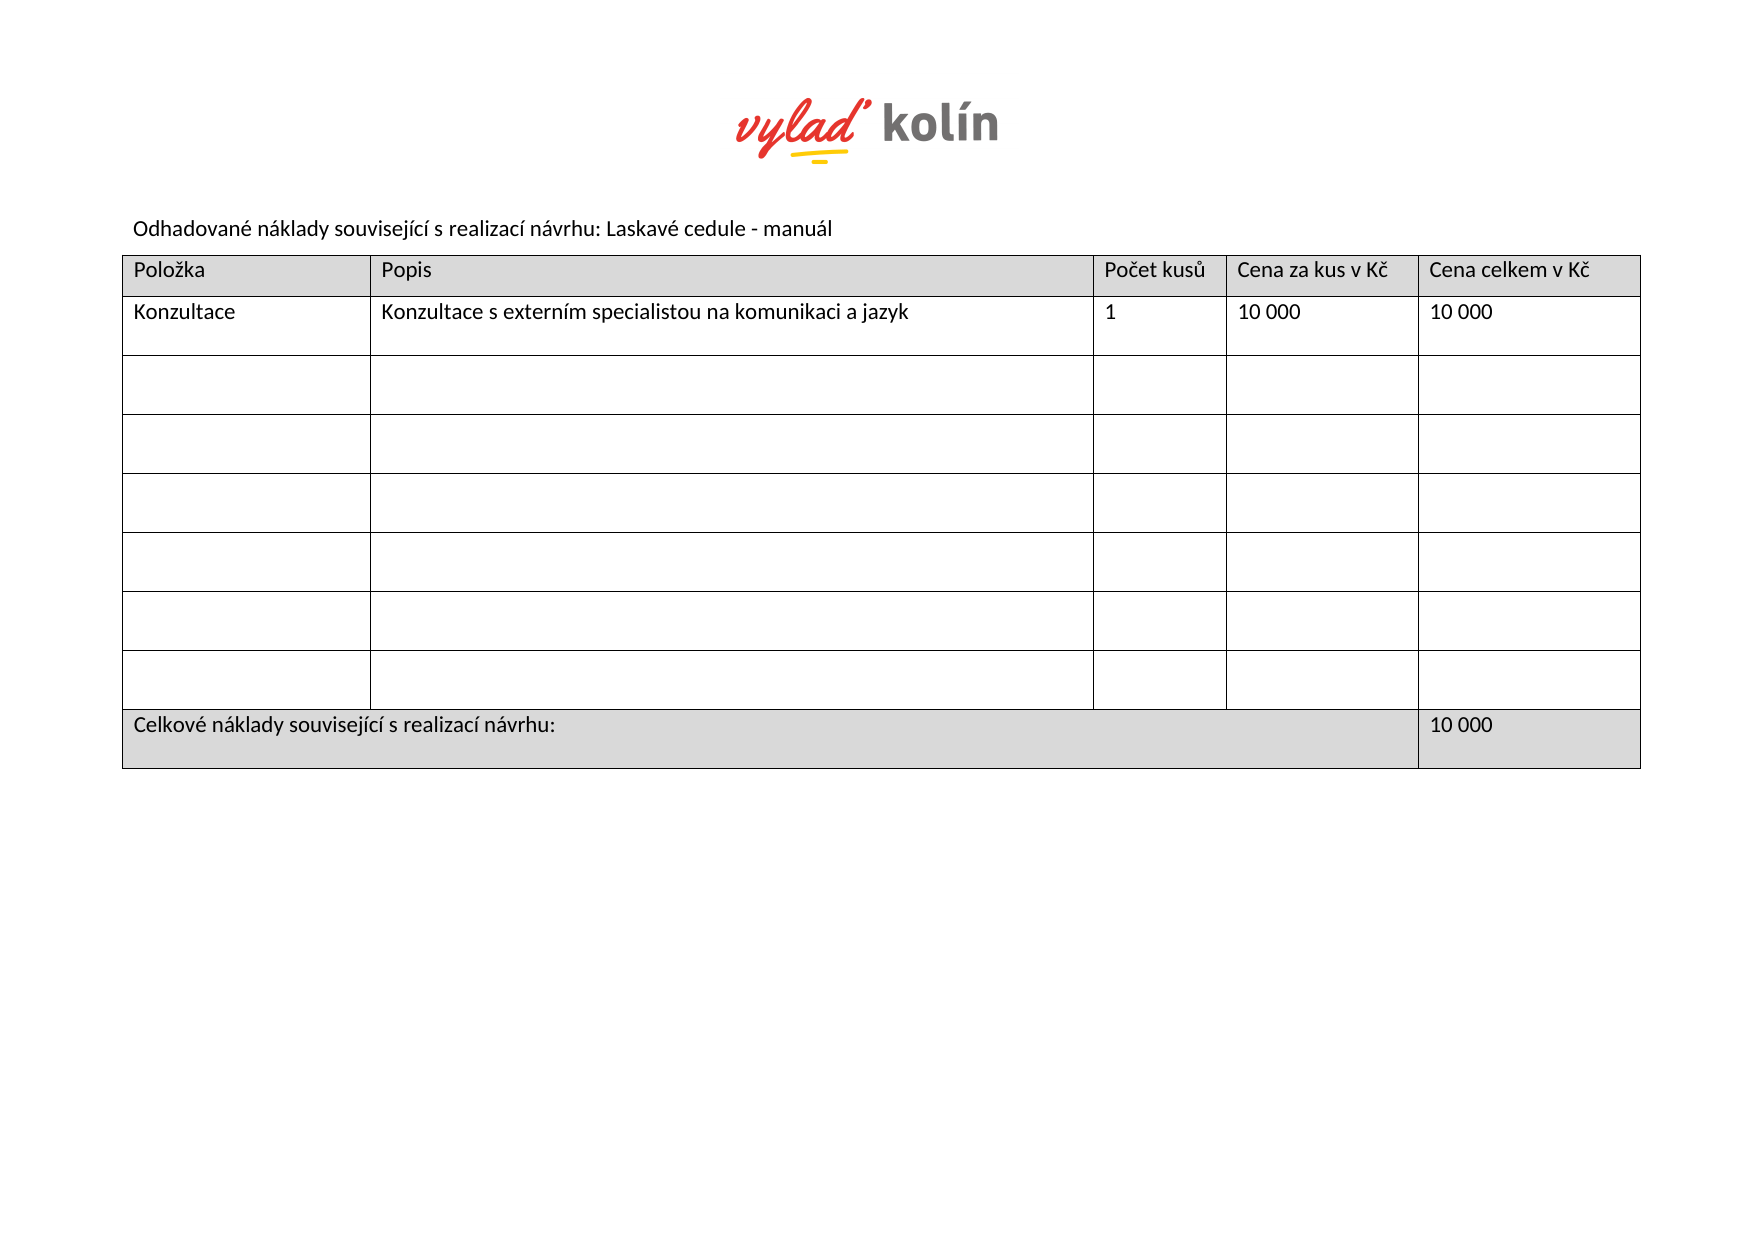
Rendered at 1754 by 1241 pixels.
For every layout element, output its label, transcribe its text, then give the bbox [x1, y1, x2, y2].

table_cell [123, 651, 370, 709]
table_cell [371, 651, 1093, 709]
table_cell [1094, 474, 1226, 532]
table_cell [1227, 592, 1418, 650]
table_cell [1419, 651, 1640, 709]
table_cell [1227, 415, 1418, 473]
table_cell [371, 415, 1093, 473]
table_cell [1227, 474, 1418, 532]
table_header Položka [123, 256, 370, 296]
table_cell [1419, 474, 1640, 532]
table_cell [123, 533, 370, 591]
table_cell [1094, 651, 1226, 709]
table_cell [123, 415, 370, 473]
table_cell 1 [1094, 297, 1226, 355]
table_header Cena celkem v Kč [1419, 256, 1640, 296]
table_cell [1094, 356, 1226, 414]
table_header Popis [371, 256, 1093, 296]
table_cell [1419, 356, 1640, 414]
table_cell [371, 474, 1093, 532]
table_cell [371, 356, 1093, 414]
text Odhadované náklady související s realizací návrhu: Laskavé cedule - manuál [133, 214, 1606, 242]
table_header Cena za kus v Kč [1227, 256, 1418, 296]
table_cell [123, 592, 370, 650]
table_cell 10 000 [1419, 297, 1640, 355]
table_cell [1094, 533, 1226, 591]
table_header Počet kusů [1094, 256, 1226, 296]
table_cell [1419, 592, 1640, 650]
table_cell Konzultace s externím specialistou na komunikaci a jazyk [371, 297, 1093, 355]
table_cell [371, 533, 1093, 591]
table_cell [371, 592, 1093, 650]
table_cell [1227, 356, 1418, 414]
table_cell [1227, 651, 1418, 709]
table_cell [1227, 533, 1418, 591]
table_cell [1094, 415, 1226, 473]
table_cell Celkové náklady související s realizací návrhu: [123, 710, 1418, 768]
table_cell [1094, 592, 1226, 650]
table_cell Konzultace [123, 297, 370, 355]
picture [720, 73, 1020, 174]
table_cell 10 000 [1419, 710, 1640, 768]
table_cell [1419, 533, 1640, 591]
table_cell [123, 474, 370, 532]
table_cell 10 000 [1227, 297, 1418, 355]
table_cell [123, 356, 370, 414]
table_cell [1419, 415, 1640, 473]
